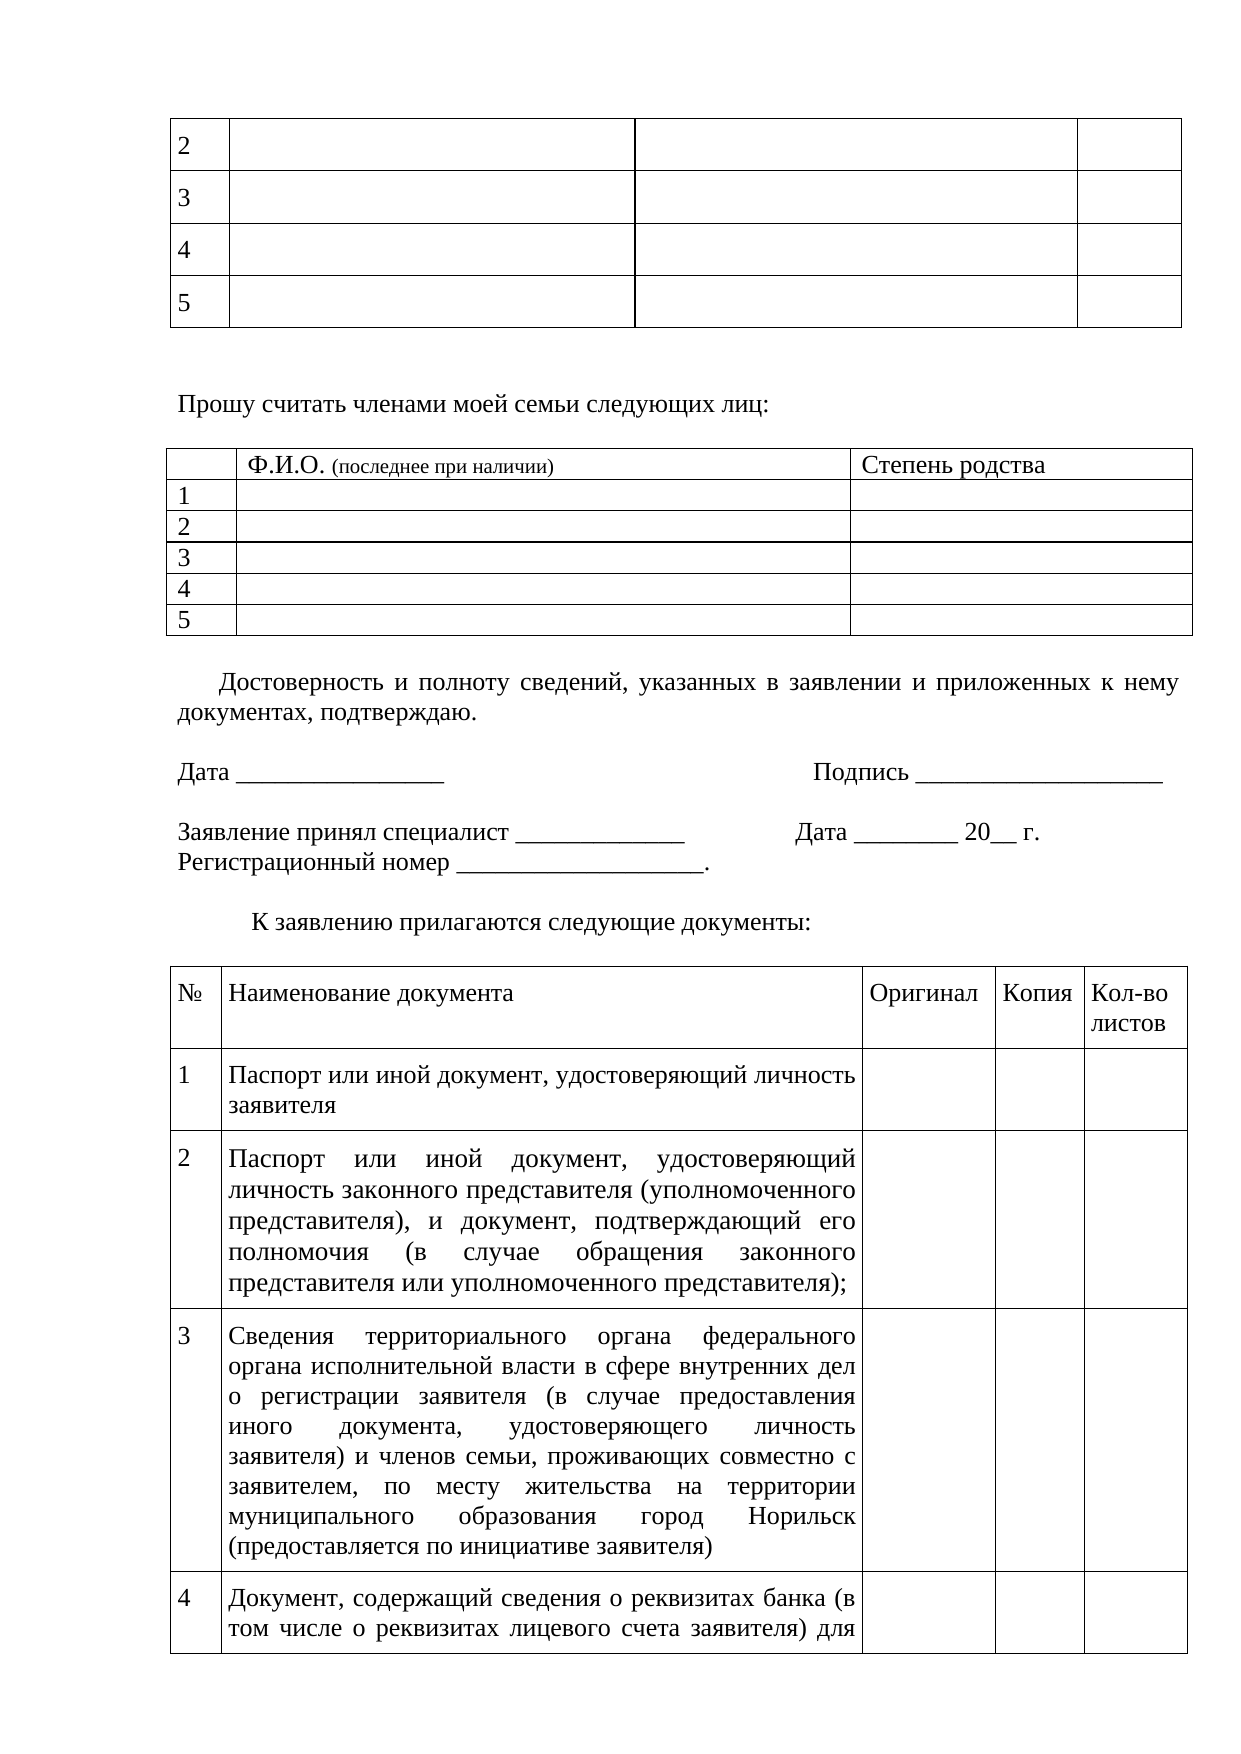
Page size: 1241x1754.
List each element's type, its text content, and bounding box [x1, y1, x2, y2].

table_cell Сведения территориального органа федерального органа исполнительной власти в сфере внутренних дел о регистрации заявителя (в случае предоставления иного документа, удостоверяющего личность заявителя) и членов семьи, проживающих совместно с заявителем, по месту жительства на территории муниципального образования город Норильск (предоставляется по инициативе заявителя) [222, 1309, 862, 1571]
text Прошу считать членами моей семьи следующих лиц: [177, 388, 1181, 418]
table_cell [851, 480, 1192, 510]
table_header Кол-во листов [1085, 967, 1187, 1048]
table_cell 4 [171, 1572, 221, 1653]
table_header Ф.И.О. (последнее при наличии) [237, 449, 850, 479]
table_cell [851, 511, 1192, 541]
table_cell [636, 224, 1077, 275]
text Достоверность и полноту сведений, указанных в заявлении и приложенных к нему документах, подтверждаю. [177, 666, 1181, 726]
table_cell [1085, 1131, 1187, 1308]
table_cell [636, 171, 1077, 223]
table_cell 1 [171, 1049, 221, 1130]
table_cell [636, 276, 1077, 327]
table_cell [851, 605, 1192, 634]
text К заявлению прилагаются следующие документы: [177, 906, 1181, 936]
table_cell [996, 1131, 1084, 1308]
table_cell [237, 543, 850, 572]
table_cell 3 [171, 171, 229, 223]
table_header Копия [996, 967, 1084, 1048]
table_cell [237, 574, 850, 603]
table_cell 2 [167, 511, 236, 541]
table_header [167, 449, 236, 479]
table_cell [1085, 1049, 1187, 1130]
table_cell 3 [167, 543, 236, 572]
table_cell [230, 171, 634, 223]
table_cell [996, 1572, 1084, 1653]
table_cell 3 [171, 1309, 221, 1571]
table_cell 2 [171, 1131, 221, 1308]
table_cell [851, 543, 1192, 572]
table_cell [996, 1049, 1084, 1130]
table_cell [1085, 1309, 1187, 1571]
text Регистрационный номер ___________________. [177, 846, 1181, 876]
table_cell [230, 119, 634, 170]
table_cell [237, 511, 850, 541]
text Дата ________________ Подпись ___________________ [177, 756, 1181, 786]
table_cell [851, 574, 1192, 603]
table_header Степень родства [851, 449, 1192, 479]
table_cell [230, 224, 634, 275]
table_cell 4 [171, 224, 229, 275]
table_cell Паспорт или иной документ, удостоверяющий личность законного представителя (уполномоченного представителя), и документ, подтверждающий его полномочия (в случае обращения законного представителя или уполномоченного представителя); [222, 1131, 862, 1308]
text Заявление принял специалист _____________ Дата ________ 20__ г. [177, 816, 1181, 846]
table_header Наименование документа [222, 967, 862, 1048]
table_cell [237, 605, 850, 634]
table_cell 2 [171, 119, 229, 170]
table_cell 5 [171, 276, 229, 327]
table_header Оригинал [863, 967, 995, 1048]
table_cell [1085, 1572, 1187, 1653]
table_cell [230, 276, 634, 327]
table_cell Паспорт или иной документ, удостоверяющий личность заявителя [222, 1049, 862, 1130]
table_cell [1078, 171, 1181, 223]
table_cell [222, 1572, 862, 1653]
table_cell [863, 1309, 995, 1571]
table_cell 4 [167, 574, 236, 603]
table_cell 1 [167, 480, 236, 510]
table_cell [863, 1131, 995, 1308]
table_cell [1078, 224, 1181, 275]
table_cell [863, 1049, 995, 1130]
table_cell 5 [167, 605, 236, 634]
table_cell [1078, 276, 1181, 327]
table_cell [237, 480, 850, 510]
table_cell [636, 119, 1077, 170]
table_cell [996, 1309, 1084, 1571]
table_cell [863, 1572, 995, 1653]
table_cell [1078, 119, 1181, 170]
table_header № [171, 967, 221, 1048]
